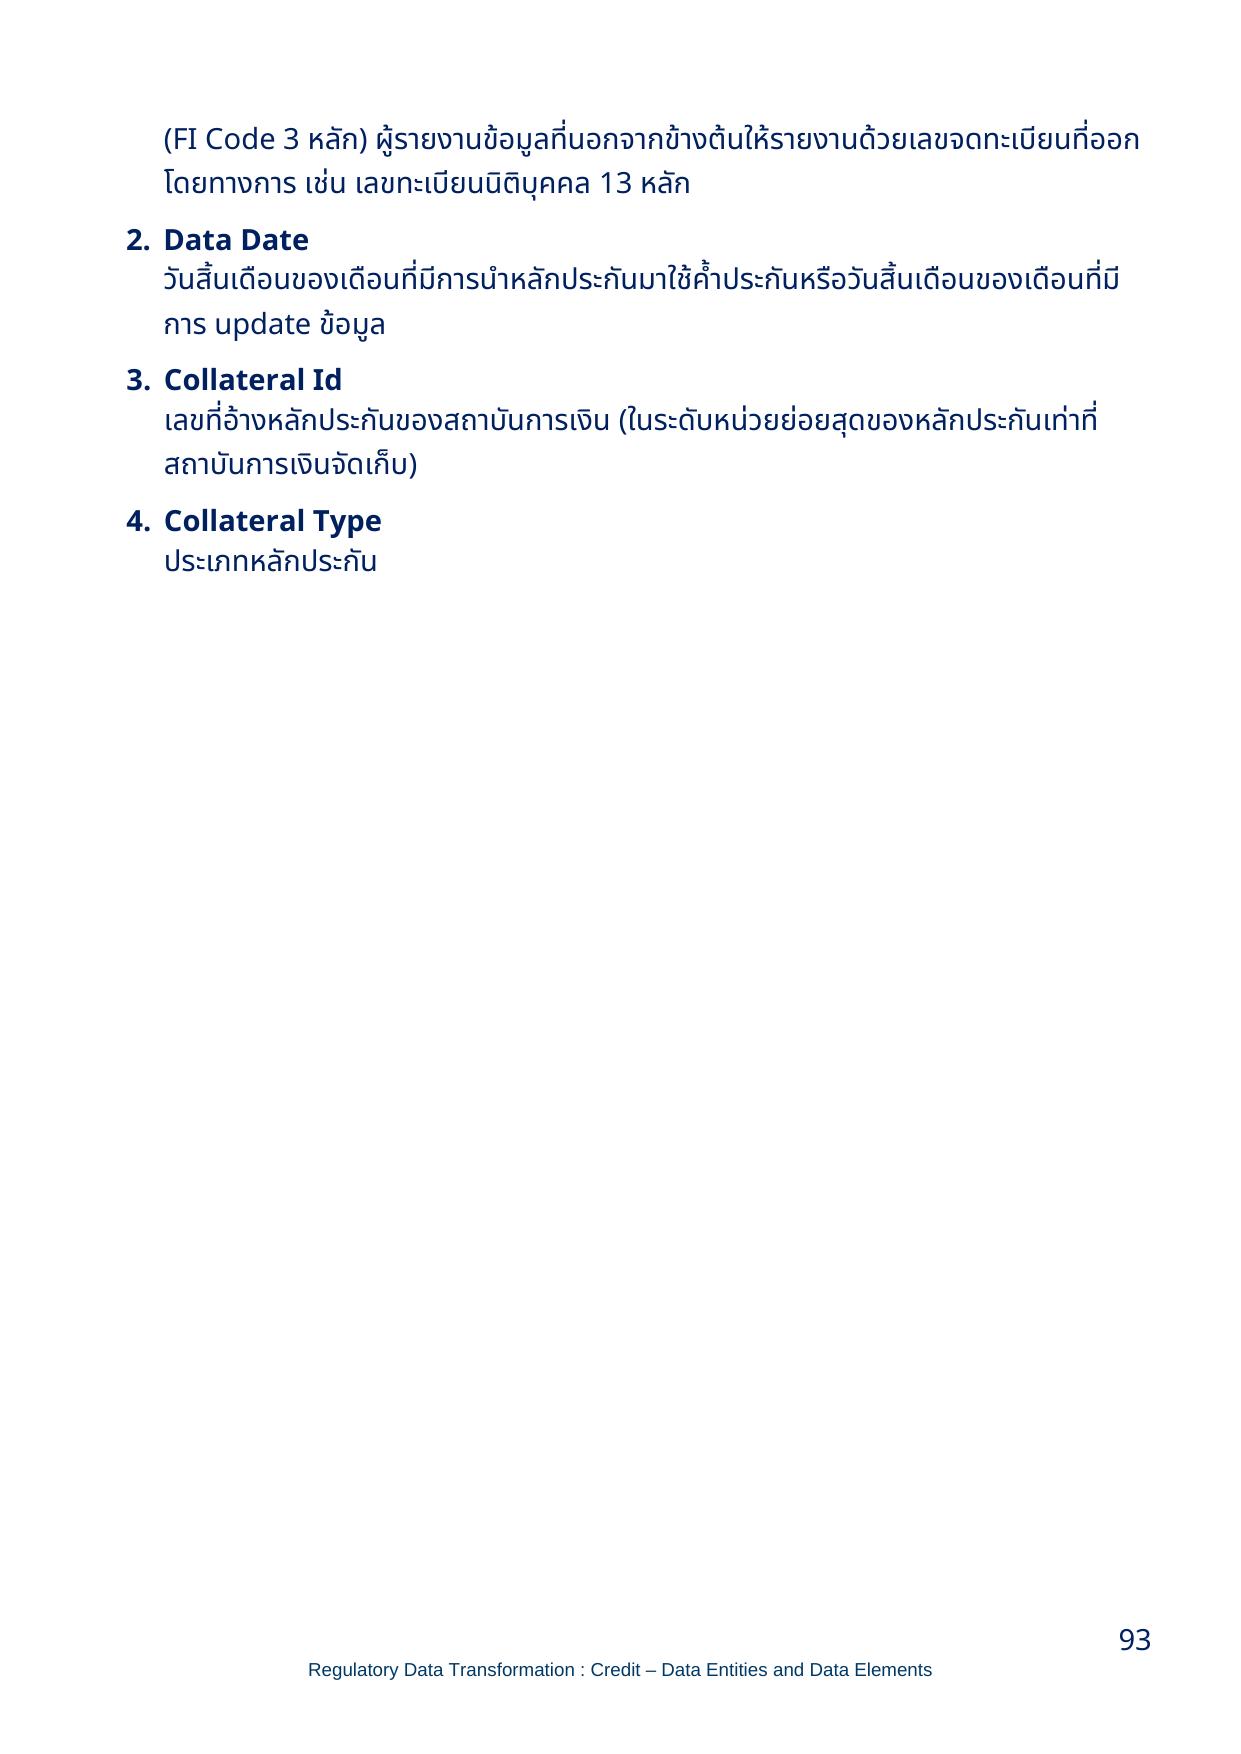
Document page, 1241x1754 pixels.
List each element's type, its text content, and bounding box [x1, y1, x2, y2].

list ประเภทหลักประกัน [164, 540, 1152, 584]
list เลขที่อ้างหลักประกันของสถาบันการเงิน (ในระดับหน่วยย่อยสุดของหลักประกันเท่าที่สถาบันการเงินจัดเก็บ) [164, 399, 1152, 488]
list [164, 118, 1152, 207]
list Collateral Id [126, 360, 1152, 399]
list วันสิ้นเดือนของเดือนที่มีการนำหลักประกันมาใช้ค้ำประกันหรือวันสิ้นเดือนของเดือนที่มีการ update ข้อมูล [163, 259, 1152, 347]
list Data Date [126, 219, 1152, 259]
list Collateral Type [126, 500, 1152, 540]
